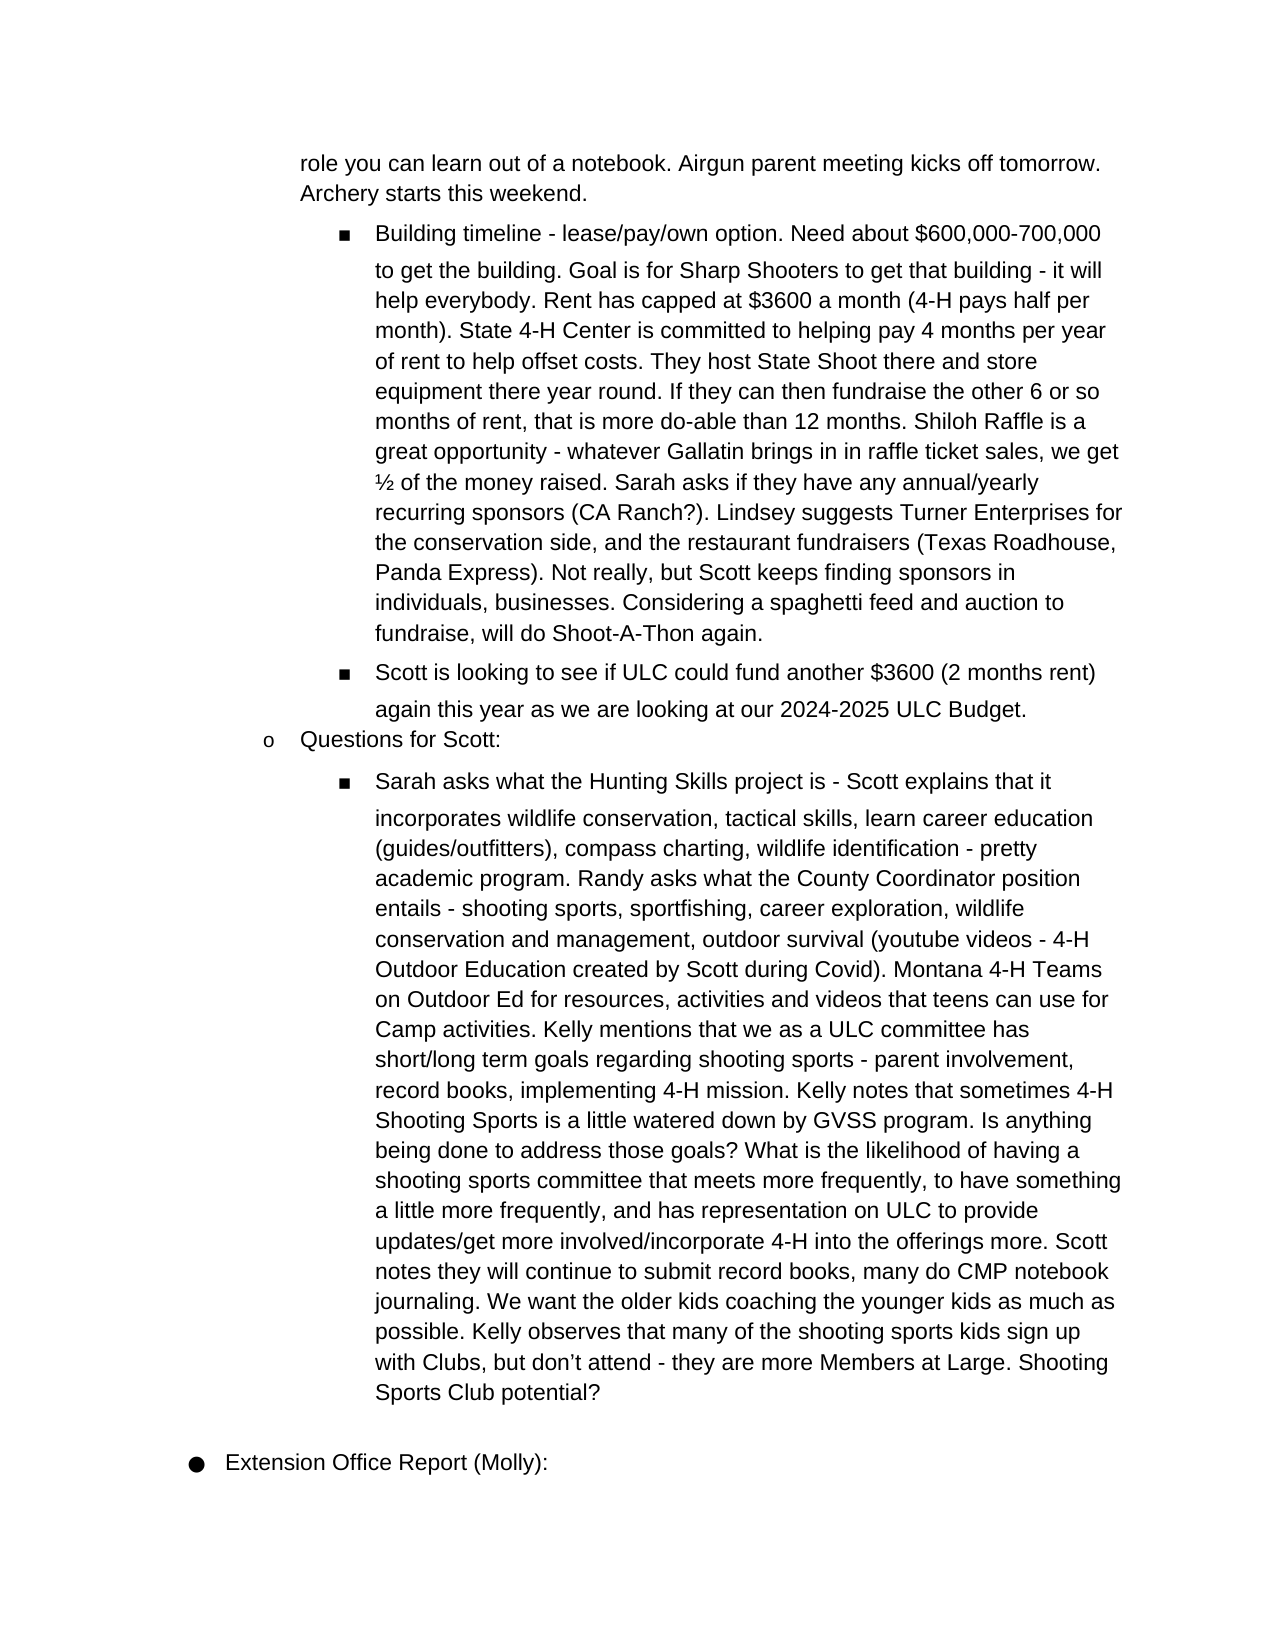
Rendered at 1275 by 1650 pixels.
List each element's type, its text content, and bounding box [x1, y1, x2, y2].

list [262, 150, 1125, 207]
list Extension Office Report (Molly): [187, 1439, 1125, 1482]
list Building timeline - lease/pay/own option. Need about $600,000-700,000 to get the building. Goal is for Sharp Shooters to get that building - it will help everybody. Rent has capped at $3600 a month (4-H pays half per month). State 4-H Center is committed to helping pay 4 months per year of rent to help offset costs. They host State Shoot there and store equipment there year round. If they can then fundraise the other 6 or so months of rent, that is more do-able than 12 months. Shiloh Raffle is a great opportunity - whatever Gallatin brings in in raffle ticket sales, we get ½ of the money raised. Sarah asks if they have any annual/yearly recurring sponsors (CA Ranch?). Lindsey suggests Turner Enterprises for the conservation side, and the restaurant fundraisers (Texas Roadhouse, Panda Express). Not really, but Scott keeps finding sponsors in individuals, businesses. Considering a spaghetti feed and auction to fundraise, will do Shoot-A-Thon again. [337, 210, 1125, 646]
list Scott is looking to see if ULC could fund another $3600 (2 months rent) again this year as we are looking at our 2024-2025 ULC Budget. [337, 650, 1125, 723]
list Questions for Scott: [262, 726, 1125, 754]
list Sarah asks what the Hunting Skills project is - Scott explains that it incorporates wildlife conservation, tactical skills, learn career education (guides/outfitters), compass charting, wildlife identification - pretty academic program. Randy asks what the County Coordinator position entails - shooting sports, sportfishing, career exploration, wildlife conservation and management, outdoor survival (youtube videos - 4-H Outdoor Education created by Scott during Covid). Montana 4-H Teams on Outdoor Ed for resources, activities and videos that teens can use for Camp activities. Kelly mentions that we as a ULC committee has short/long term goals regarding shooting sports - parent involvement, record books, implementing 4-H mission. Kelly notes that sometimes 4-H Shooting Sports is a little watered down by GVSS program. Is anything being done to address those goals? What is the likelihood of having a shooting sports committee that meets more frequently, to have something a little more frequently, and has representation on ULC to provide updates/get more involved/incorporate 4-H into the offerings more. Scott notes they will continue to submit record books, many do CMP notebook journaling. We want the older kids coaching the younger kids as much as possible. Kelly observes that many of the shooting sports kids sign up with Clubs, but don’t attend - they are more Members at Large. Shooting Sports Club potential? [337, 758, 1125, 1405]
